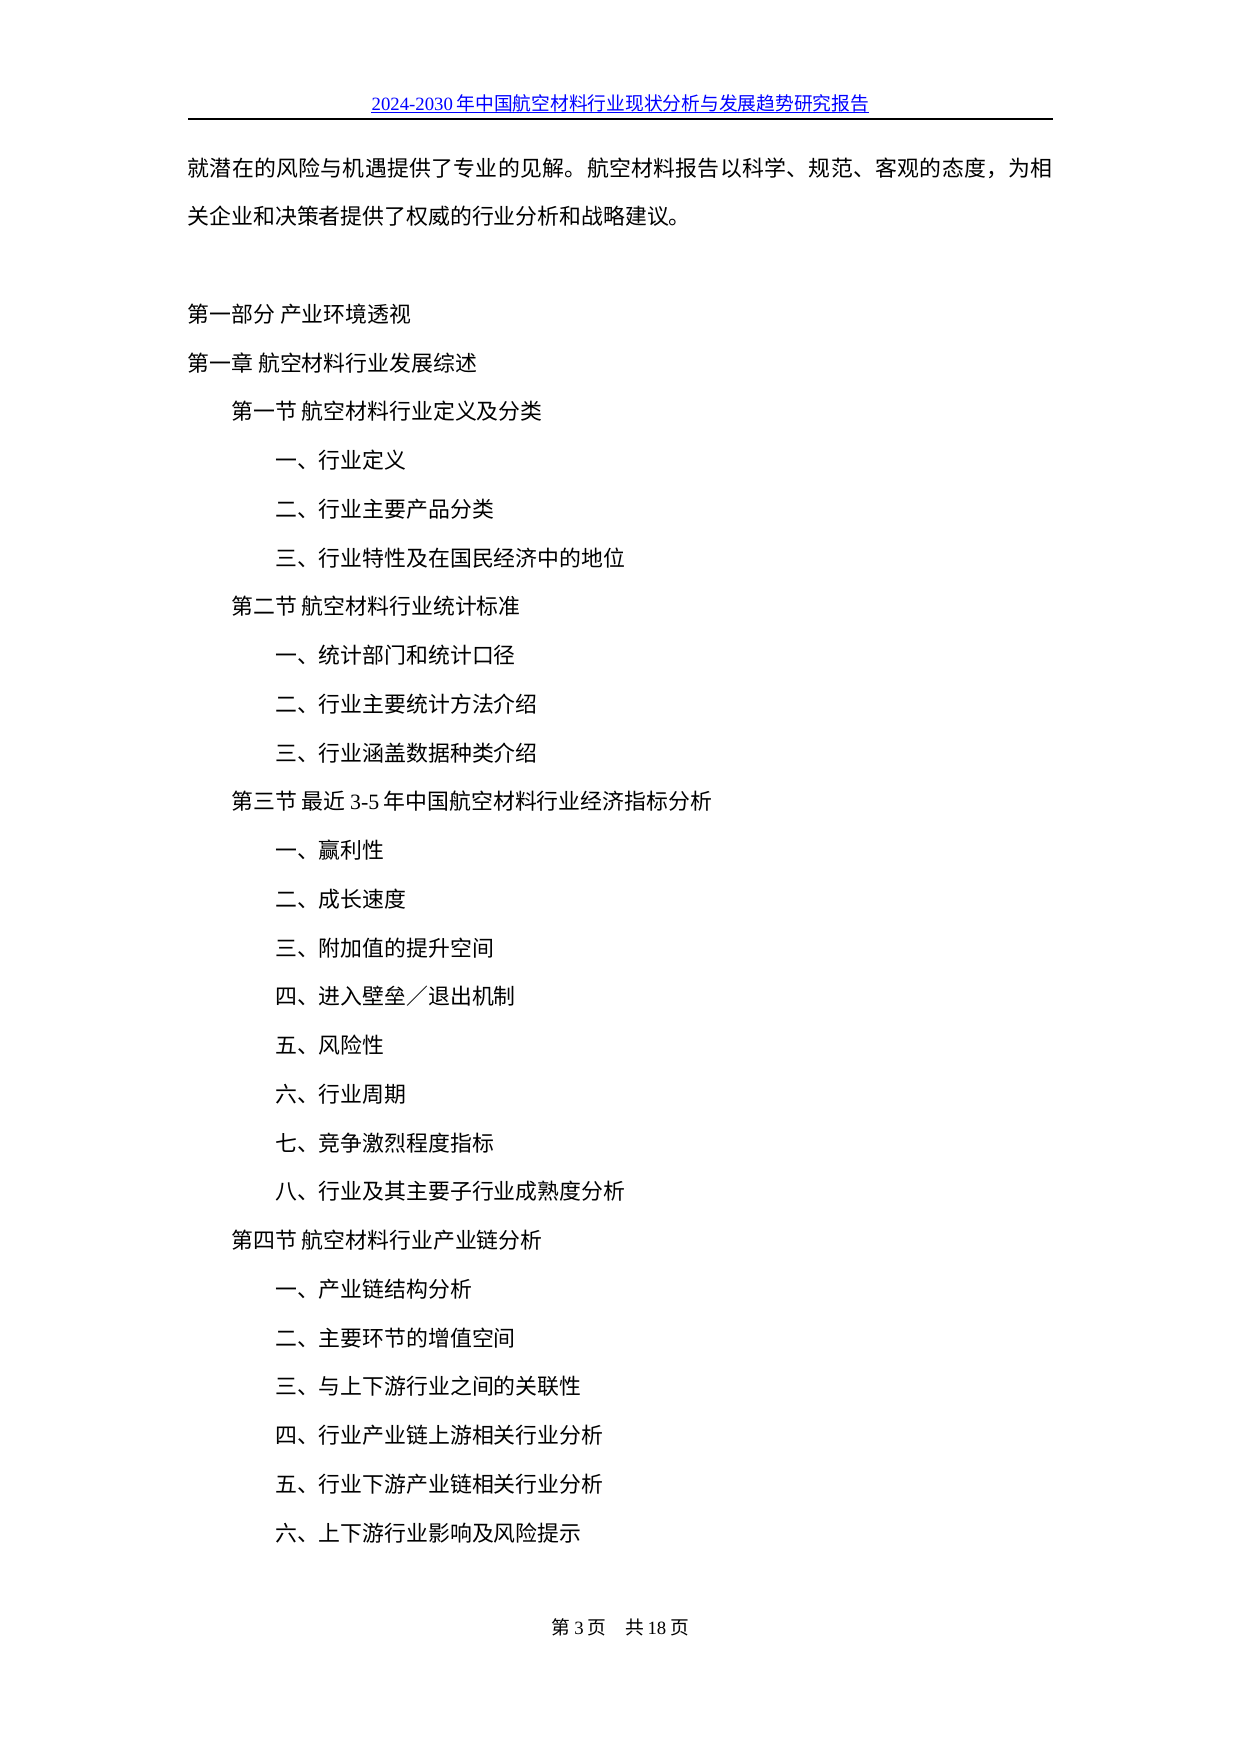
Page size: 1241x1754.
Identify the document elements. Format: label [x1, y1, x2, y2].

text [187, 150, 1053, 1548]
